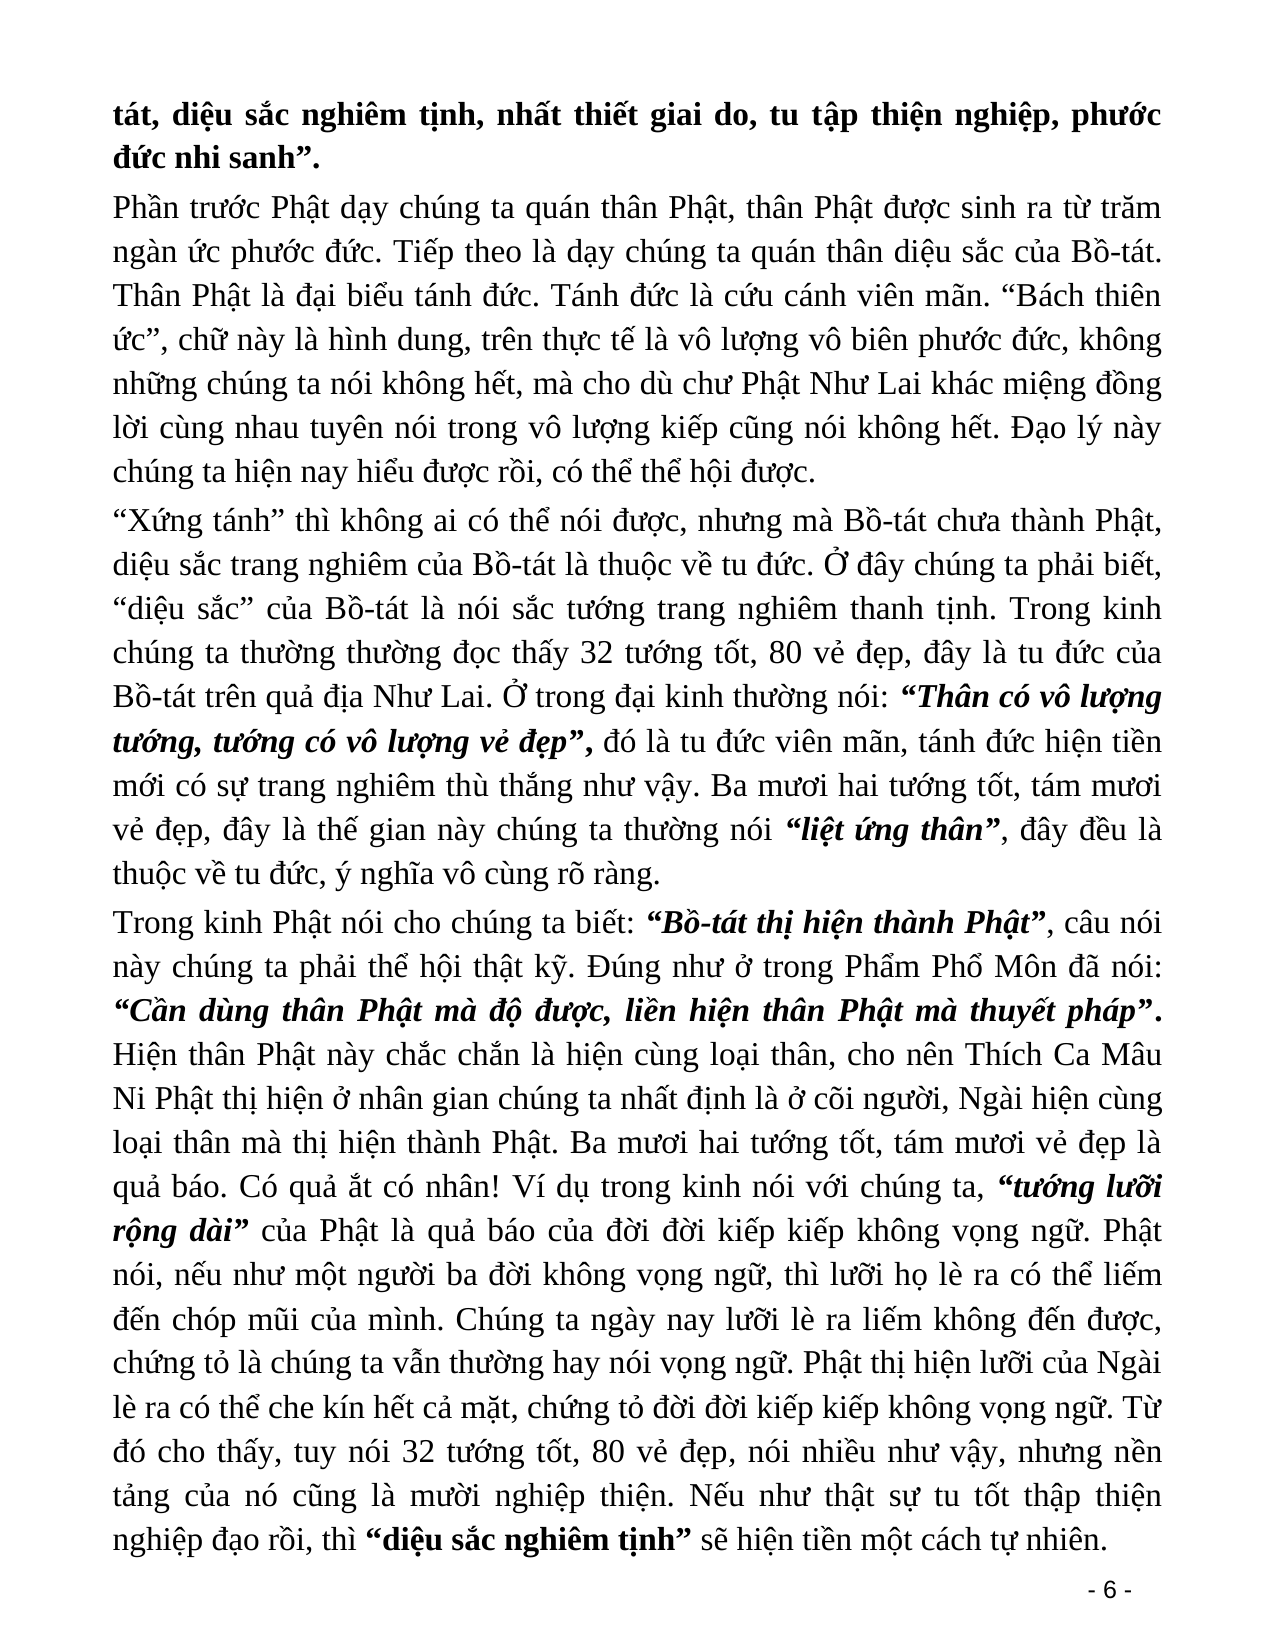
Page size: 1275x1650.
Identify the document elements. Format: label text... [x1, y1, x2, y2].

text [112, 94, 1162, 176]
text Trong kinh Phật nói cho chúng ta biết: “Bồ-tát thị hiện thành Phật”, câu nói này chúng ta phải thể hội thật kỹ. Đúng như ở trong Phẩm Phổ Môn đã nói: “Cần dùng thân Phật mà độ được, liền hiện thân Phật mà thuyết pháp”. Hiện thân Phật này chắc chắn là hiện cùng loại thân, cho nên Thích Ca Mâu Ni Phật thị hiện ở nhân gian chúng ta nhất định là ở cõi người, Ngài hiện cùng loại thân mà thị hiện thành Phật. Ba mươi hai tướng tốt, tám mươi vẻ đẹp là quả báo. Có quả ắt có nhân! Ví dụ trong kinh nói với chúng ta, “tướng lưỡi rộng dài” của Phật là quả báo của đời đời kiếp kiếp không vọng ngữ. Phật nói, nếu như một người ba đời không vọng ngữ, thì lưỡi họ lè ra có thể liếm đến chóp mũi của mình. Chúng ta ngày nay lưỡi lè ra liếm không đến được, chứng tỏ là chúng ta vẫn thường hay nói vọng ngữ. Phật thị hiện lưỡi của Ngài lè ra có thể che kín hết cả mặt, chứng tỏ đời đời kiếp kiếp không vọng ngữ. Từ đó cho thấy, tuy nói 32 tướng tốt, 80 vẻ đẹp, nói nhiều như vậy, nhưng nền tảng của nó cũng là mười nghiệp thiện. Nếu như thật sự tu tốt thập thiện nghiệp đạo rồi, thì “diệu sắc nghiêm tịnh” sẽ hiện tiền một cách tự nhiên. [112, 902, 1162, 1557]
text “Xứng tánh” thì không ai có thể nói được, nhưng mà Bồ-tát chưa thành Phật, diệu sắc trang nghiêm của Bồ-tát là thuộc về tu đức. Ở đây chúng ta phải biết, “diệu sắc” của Bồ-tát là nói sắc tướng trang nghiêm thanh tịnh. Trong kinh chúng ta thường thường đọc thấy 32 tướng tốt, 80 vẻ đẹp, đây là tu đức của Bồ-tát trên quả địa Như Lai. Ở trong đại kinh thường nói: “Thân có vô lượng tướng, tướng có vô lượng vẻ đẹp”, đó là tu đức viên mãn, tánh đức hiện tiền mới có sự trang nghiêm thù thắng như vậy. Ba mươi hai tướng tốt, tám mươi vẻ đẹp, đây là thế gian này chúng ta thường nói “liệt ứng thân”, đây đều là thuộc về tu đức, ý nghĩa vô cùng rõ ràng. [112, 501, 1162, 891]
text Phần trước Phật dạy chúng ta quán thân Phật, thân Phật được sinh ra từ trăm ngàn ức phước đức. Tiếp theo là dạy chúng ta quán thân diệu sắc của Bồ-tát. Thân Phật là đại biểu tánh đức. Tánh đức là cứu cánh viên mãn. “Bách thiên ức”, chữ này là hình dung, trên thực tế là vô lượng vô biên phước đức, không những chúng ta nói không hết, mà cho dù chư Phật Như Lai khác miệng đồng lời cùng nhau tuyên nói trong vô lượng kiếp cũng nói không hết. Đạo lý này chúng ta hiện nay hiểu được rồi, có thể thể hội được. [112, 187, 1162, 490]
